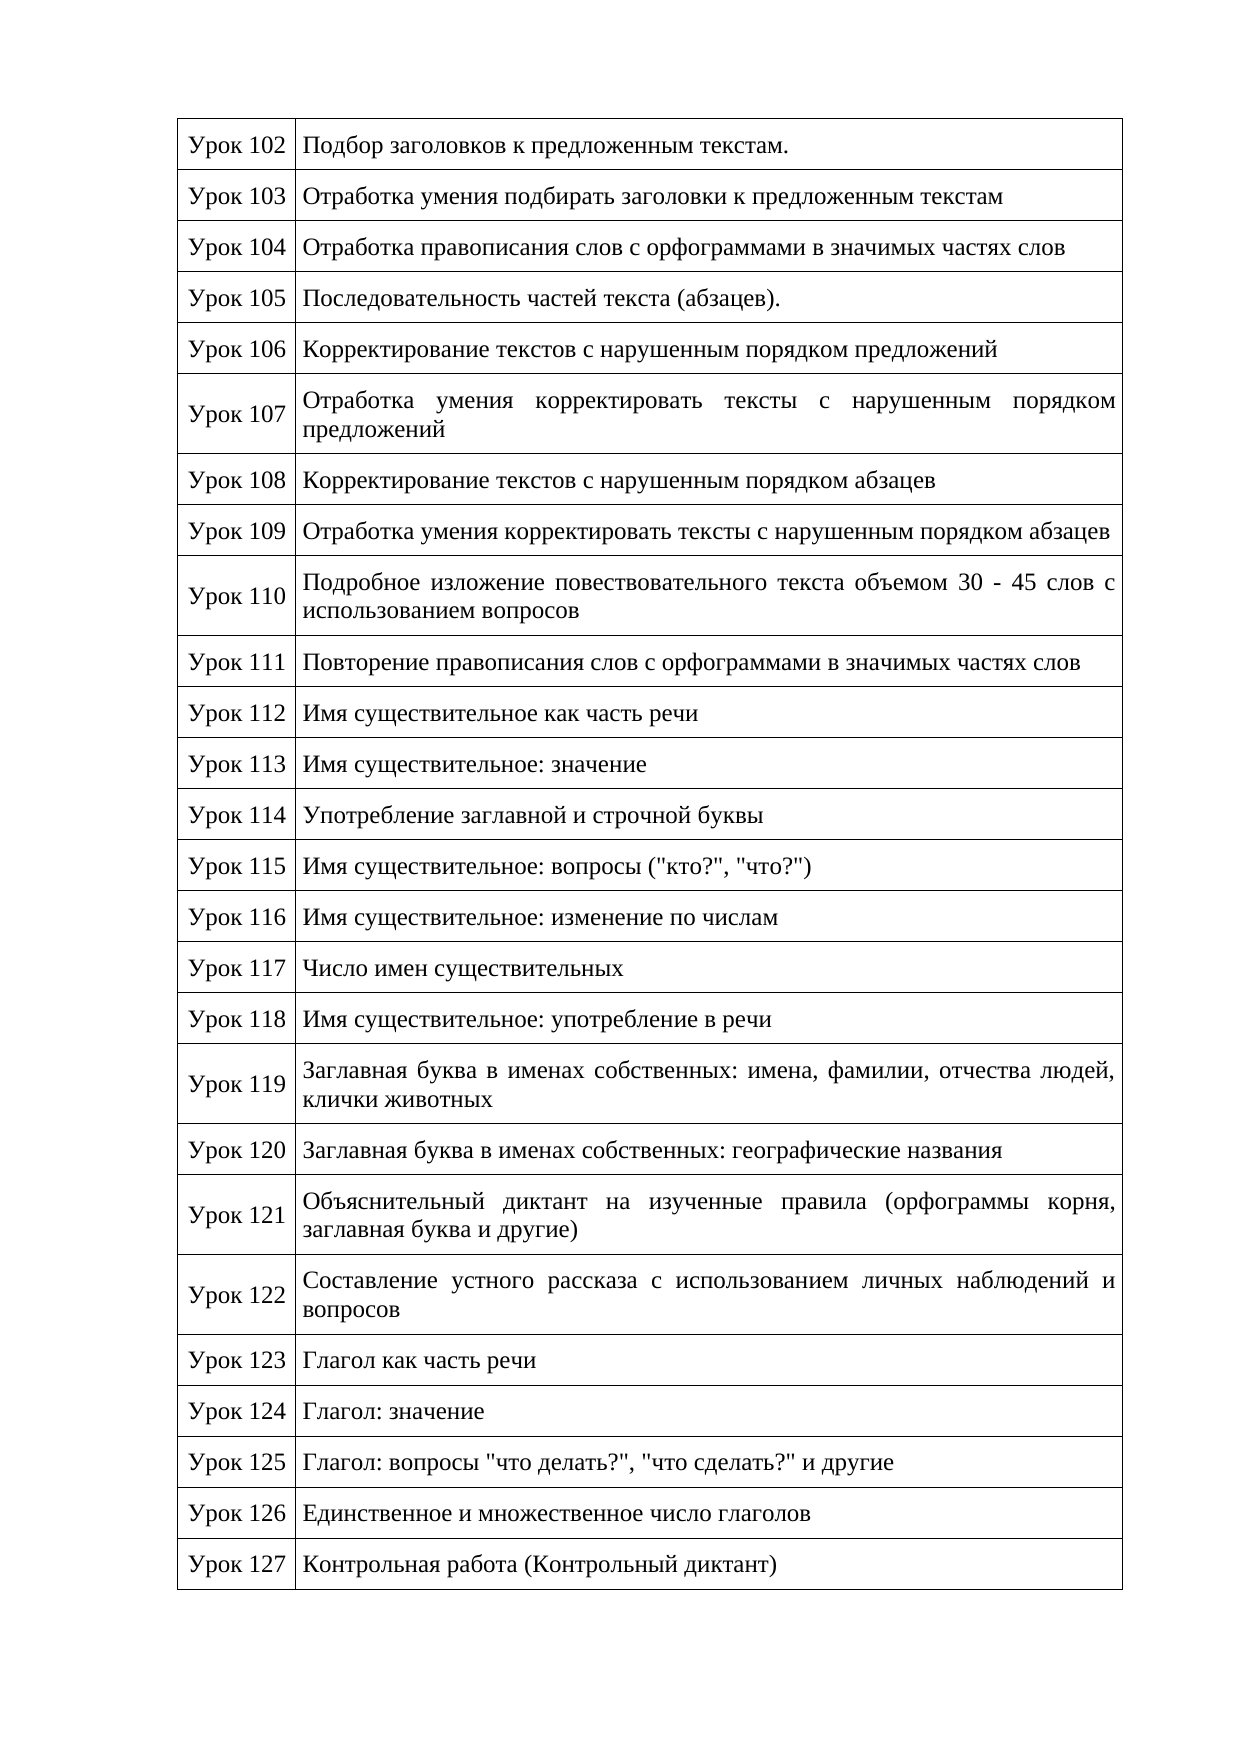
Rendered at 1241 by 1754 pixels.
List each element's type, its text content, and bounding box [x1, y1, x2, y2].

table_cell Глагол: вопросы "что делать?", "что сделать?" и другие [296, 1437, 1122, 1487]
table_cell Число имен существительных [296, 942, 1122, 992]
table_cell Глагол: значение [296, 1386, 1122, 1436]
table_cell Урок 124 [178, 1386, 295, 1436]
table_cell Урок 106 [178, 323, 295, 373]
table_cell Единственное и множественное число глаголов [296, 1488, 1122, 1538]
table_cell Урок 116 [178, 891, 295, 941]
table_cell Глагол как часть речи [296, 1335, 1122, 1385]
table_cell Имя существительное: вопросы ("кто?", "что?") [296, 840, 1122, 890]
table_cell Урок 121 [178, 1175, 295, 1254]
table_cell Урок 119 [178, 1044, 295, 1123]
table_cell Объяснительный диктант на изученные правила (орфограммы корня, заглавная буква и другие) [296, 1175, 1122, 1254]
table_cell Последовательность частей текста (абзацев). [296, 272, 1122, 322]
table_cell Имя существительное как часть речи [296, 687, 1122, 737]
table_cell Корректирование текстов с нарушенным порядком предложений [296, 323, 1122, 373]
table_cell Урок 109 [178, 505, 295, 555]
table_cell Корректирование текстов с нарушенным порядком абзацев [296, 454, 1122, 504]
table_cell Урок 108 [178, 454, 295, 504]
table_cell Урок 126 [178, 1488, 295, 1538]
table_cell Составление устного рассказа с использованием личных наблюдений и вопросов [296, 1255, 1122, 1334]
table_cell Подробное изложение повествовательного текста объемом 30 - 45 слов с использованием вопросов [296, 556, 1122, 635]
table_cell Урок 114 [178, 789, 295, 839]
table_cell Урок 118 [178, 993, 295, 1043]
table_cell Заглавная буква в именах собственных: имена, фамилии, отчества людей, клички животных [296, 1044, 1122, 1123]
table_cell Урок 117 [178, 942, 295, 992]
table_cell Урок 120 [178, 1124, 295, 1174]
table_cell Имя существительное: значение [296, 738, 1122, 788]
table_cell Урок 115 [178, 840, 295, 890]
table_cell Отработка умения подбирать заголовки к предложенным текстам [296, 170, 1122, 220]
table_cell Урок 102 [178, 119, 295, 169]
table_cell Контрольная работа (Контрольный диктант) [296, 1539, 1122, 1589]
table_cell Имя существительное: изменение по числам [296, 891, 1122, 941]
table_cell Урок 127 [178, 1539, 295, 1589]
table_cell Урок 105 [178, 272, 295, 322]
table_cell Имя существительное: употребление в речи [296, 993, 1122, 1043]
table_cell Урок 103 [178, 170, 295, 220]
table_cell Отработка правописания слов с орфограммами в значимых частях слов [296, 221, 1122, 271]
table_cell Урок 111 [178, 636, 295, 686]
table_cell Урок 125 [178, 1437, 295, 1487]
table_cell Урок 113 [178, 738, 295, 788]
table_cell Подбор заголовков к предложенным текстам. [296, 119, 1122, 169]
table_cell Употребление заглавной и строчной буквы [296, 789, 1122, 839]
table_cell Отработка умения корректировать тексты с нарушенным порядком абзацев [296, 505, 1122, 555]
table_cell Урок 110 [178, 556, 295, 635]
table_cell Урок 112 [178, 687, 295, 737]
table_cell Урок 123 [178, 1335, 295, 1385]
table_cell Повторение правописания слов с орфограммами в значимых частях слов [296, 636, 1122, 686]
table_cell Урок 107 [178, 374, 295, 453]
table_cell Урок 104 [178, 221, 295, 271]
table_cell Заглавная буква в именах собственных: географические названия [296, 1124, 1122, 1174]
table_cell Отработка умения корректировать тексты с нарушенным порядком предложений [296, 374, 1122, 453]
table_cell Урок 122 [178, 1255, 295, 1334]
